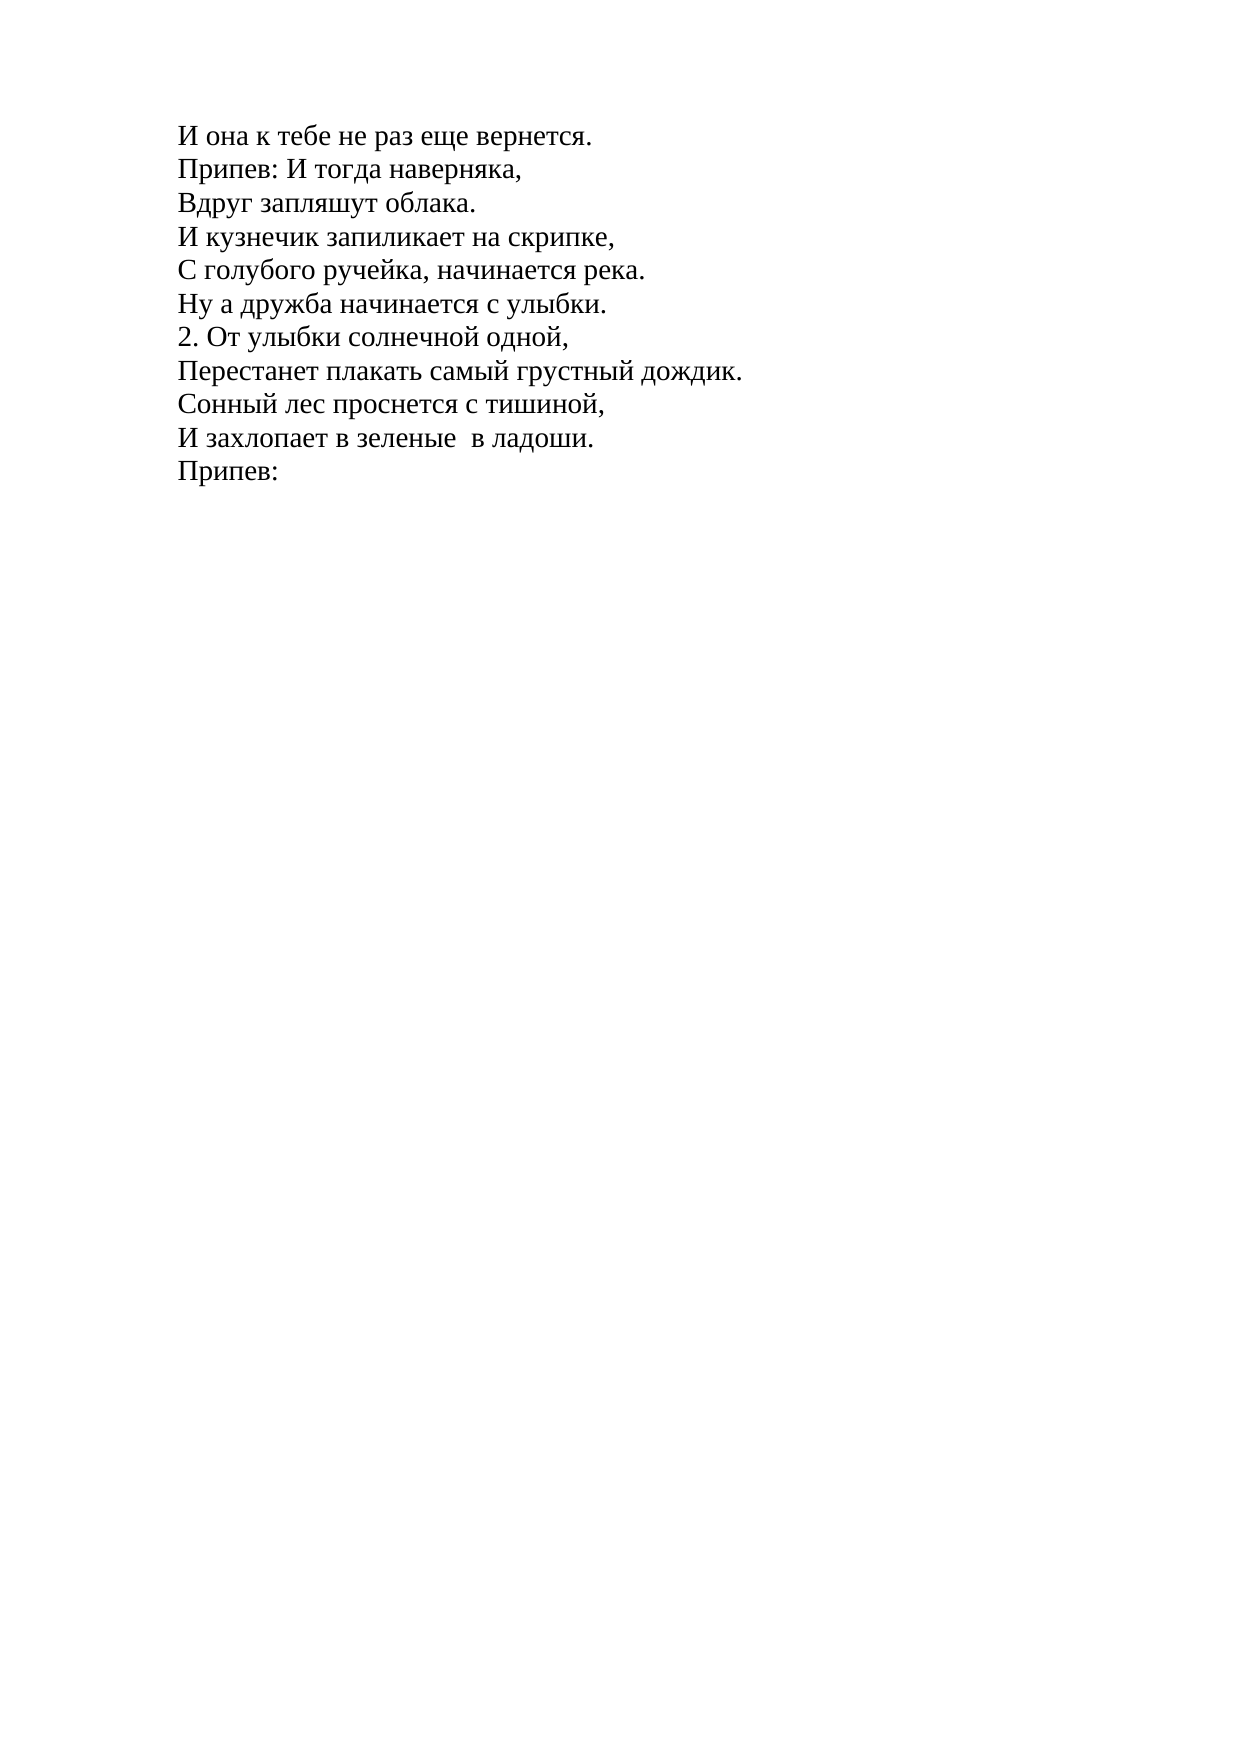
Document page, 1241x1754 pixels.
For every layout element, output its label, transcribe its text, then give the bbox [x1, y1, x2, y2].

text Вдруг запляшут облака. [177, 185, 1152, 219]
text С голубого ручейка, начинается река. [177, 252, 1152, 286]
text И кузнечик запиликает на скрипке, [177, 219, 1152, 252]
text Сонный лес проснется с тишиной, [177, 386, 1152, 420]
text 2. От улыбки солнечной одной, [177, 319, 1152, 353]
text Перестанет плакать самый грустный дождик. [177, 353, 1152, 386]
text И она к тебе не раз еще вернется. [177, 118, 1152, 152]
text Припев: И тогда наверняка, [177, 152, 1152, 185]
text И захлопает в зеленые в ладоши. [177, 420, 1152, 453]
text Ну а дружба начинается с улыбки. [177, 286, 1152, 319]
text Припев: [177, 453, 1152, 487]
